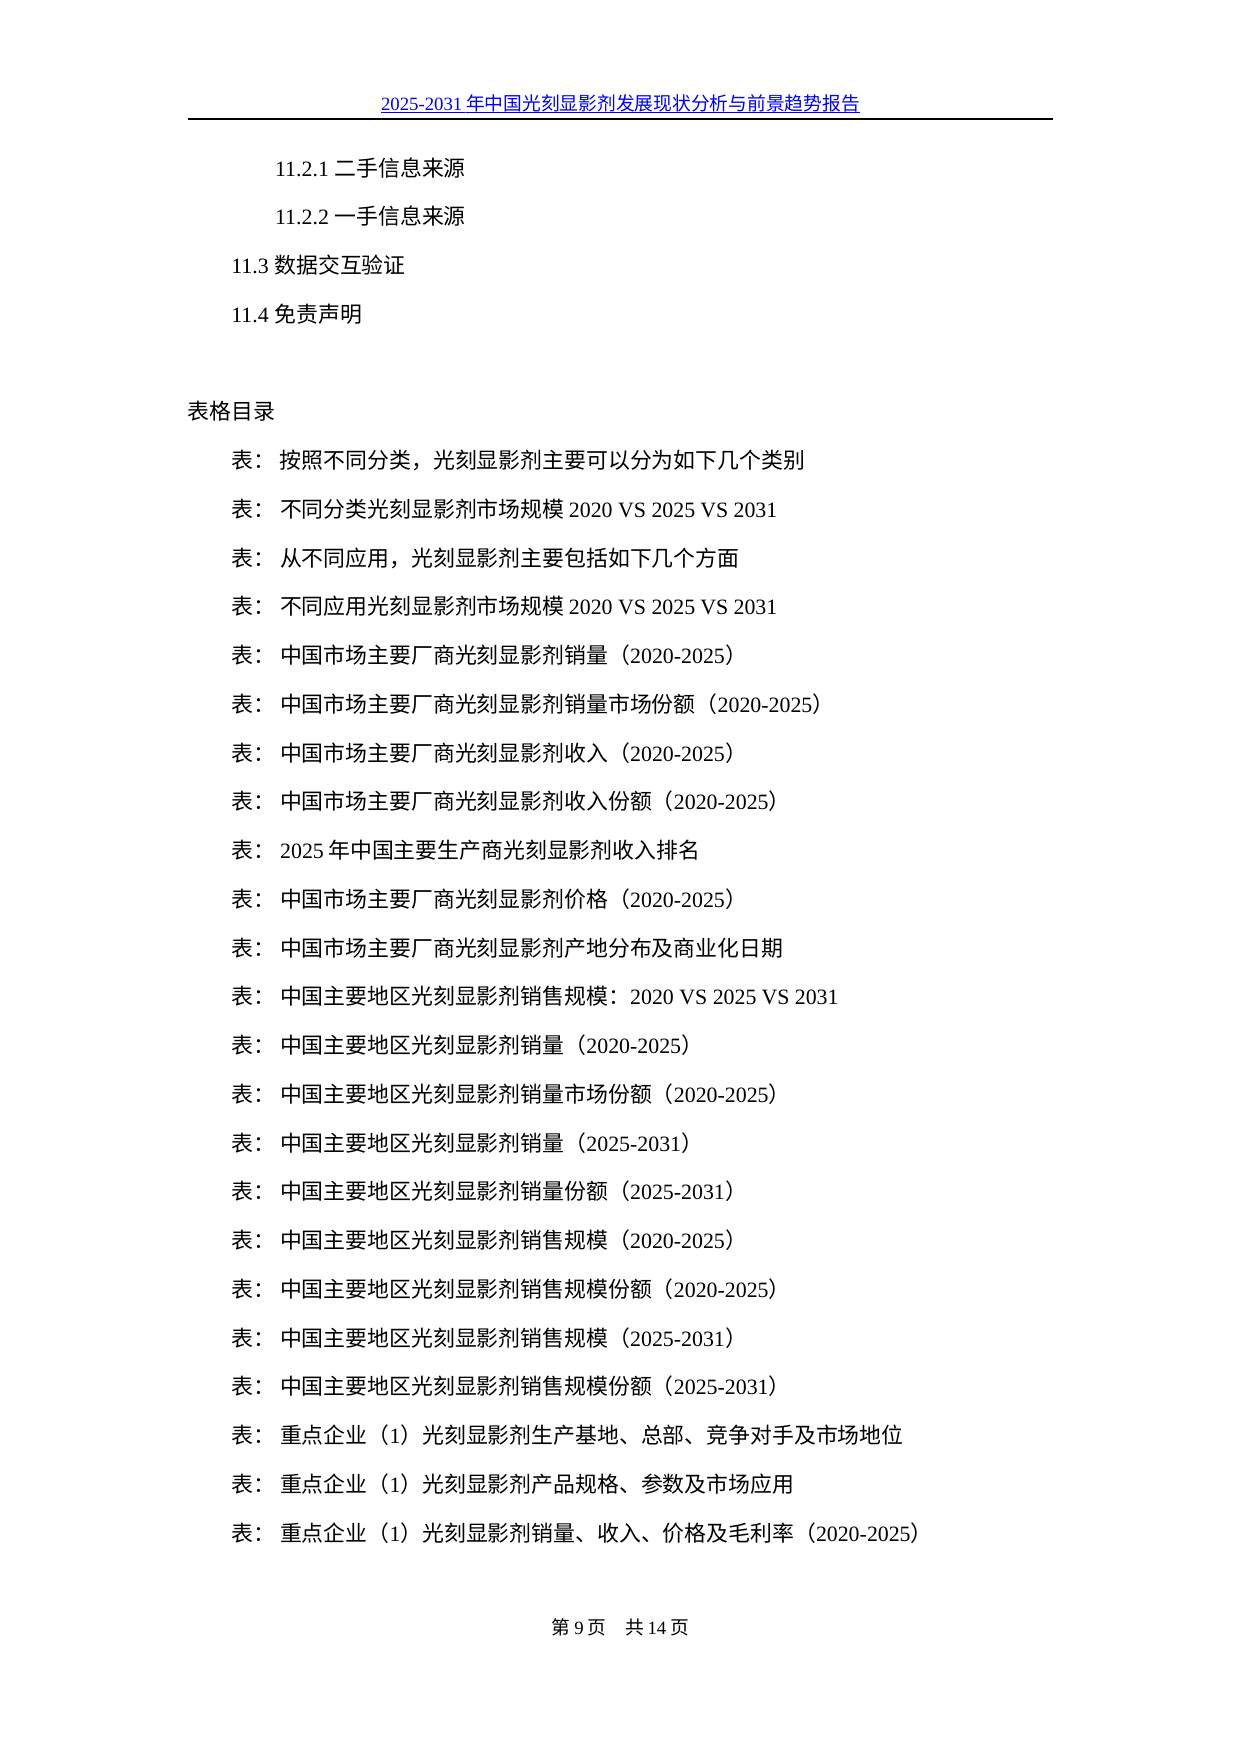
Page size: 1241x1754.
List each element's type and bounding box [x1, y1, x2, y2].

text [187, 150, 1053, 1548]
